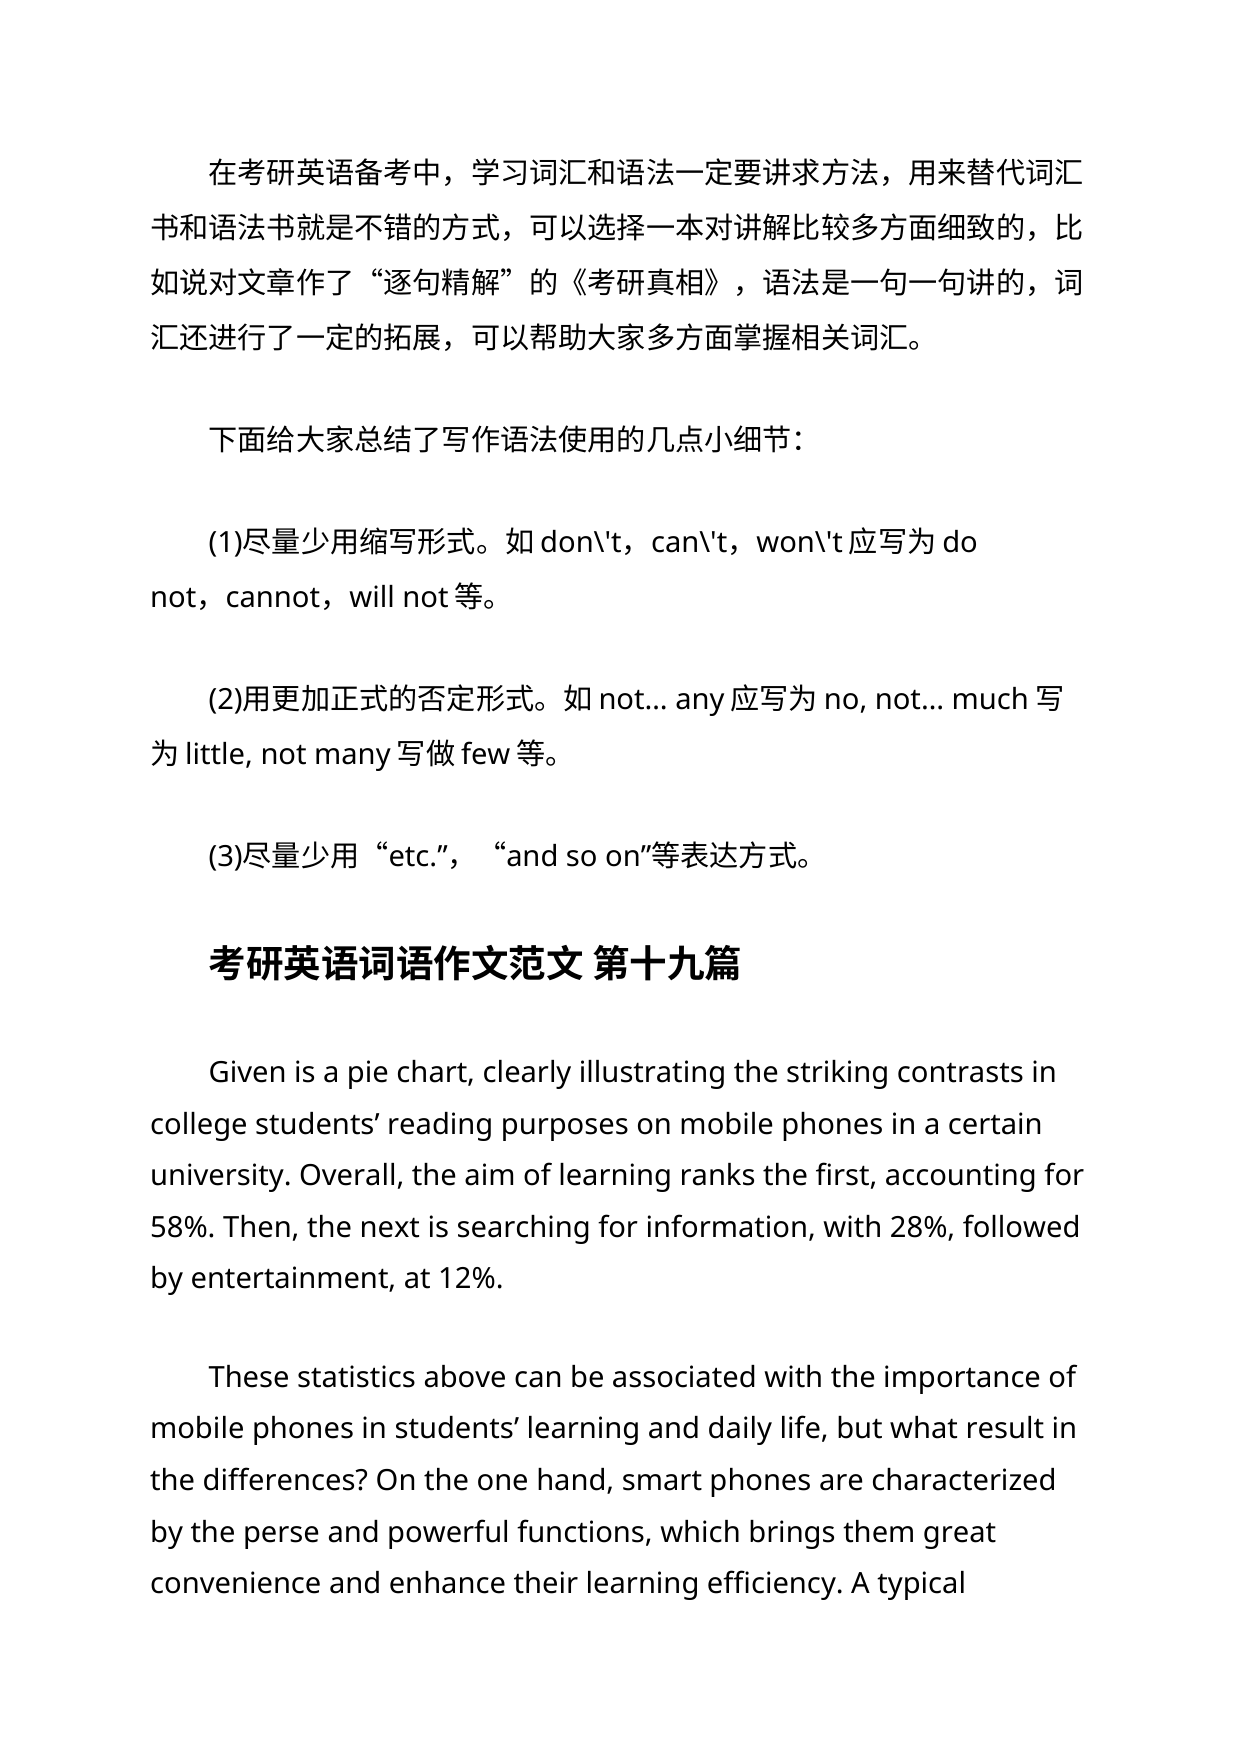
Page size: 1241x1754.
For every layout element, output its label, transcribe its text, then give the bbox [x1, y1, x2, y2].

text 下面给大家总结了写作语法使用的几点小细节： [150, 416, 1090, 459]
text (2)用更加正式的否定形式。如not… any应写为no, not… much写为little, not many写做few等。 [150, 675, 1090, 773]
text Given is a pie chart, clearly illustrating the striking contrasts in college students’ reading purposes on mobile phones in a certain university. Overall, the aim of learning ranks the first, accounting for 58%. Then, the next is searching for information, with 28%, followed by entertainment, at 12%. [150, 1052, 1090, 1297]
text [150, 1356, 1090, 1602]
text 考研英语词语作文范文 第十九篇 [150, 934, 1090, 988]
text (1)尽量少用缩写形式。如don\'t，can\'t，won\'t应写为do not，cannot，will not等。 [150, 518, 1090, 616]
text 在考研英语备考中，学习词汇和语法一定要讲求方法，用来替代词汇书和语法书就是不错的方式，可以选择一本对讲解比较多方面细致的，比如说对文章作了“逐句精解”的《考研真相》，语法是一句一句讲的，词汇还进行了一定的拓展，可以帮助大家多方面掌握相关词汇。 [150, 150, 1090, 357]
text (3)尽量少用“etc.”，“and so on”等表达方式。 [150, 832, 1090, 874]
